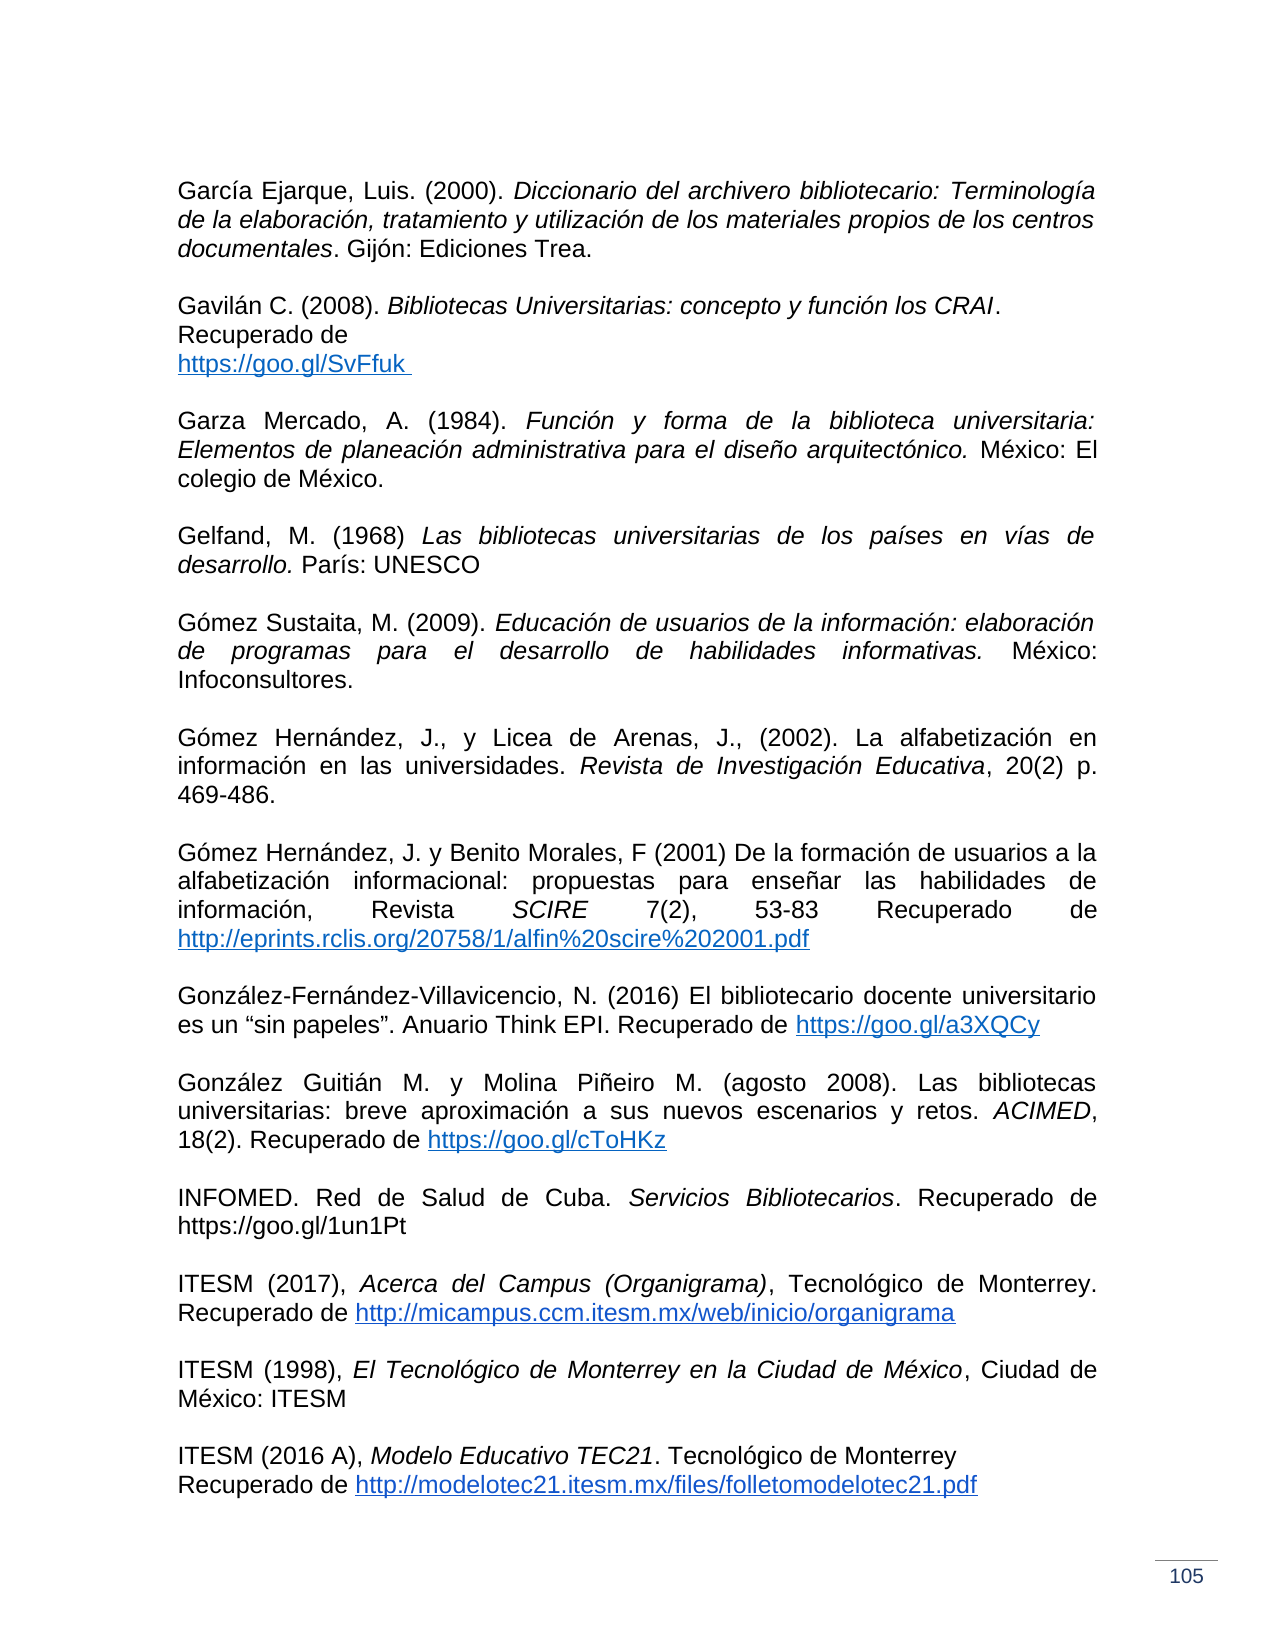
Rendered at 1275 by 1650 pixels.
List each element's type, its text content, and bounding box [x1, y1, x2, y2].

text González Guitián M. y Molina Piñeiro M. (agosto 2008). Las bibliotecas universitarias: breve aproximación a sus nuevos escenarios y retos. ACIMED, 18(2). Recuperado de https://goo.gl/cToHKz [177, 1068, 1098, 1154]
text González-Fernández-Villavicencio, N. (2016) El bibliotecario docente universitario es un “sin papeles”. Anuario Think EPI. Recuperado de https://goo.gl/a3XQCy [177, 981, 1098, 1039]
text Gómez Hernández, J., y Licea de Arenas, J., (2002). La alfabetización en información en las universidades. Revista de Investigación Educativa, 20(2) p. 469-486. [177, 723, 1098, 809]
text INFOMED. Red de Salud de Cuba. Servicios Bibliotecarios. Recuperado de https://goo.gl/1un1Pt [177, 1183, 1098, 1240]
text Gavilán C. (2008). Bibliotecas Universitarias: concepto y función los CRAI. [177, 291, 1098, 320]
text Gómez Sustaita, M. (2009). Educación de usuarios de la información: elaboración de programas para el desarrollo de habilidades informativas. México: Infoconsultores. [177, 608, 1098, 694]
text García Ejarque, Luis. (2000). Diccionario del archivero bibliotecario: Terminología de la elaboración, tratamiento y utilización de los materiales propios de los centros documentales. Gijón: Ediciones Trea. [177, 176, 1098, 263]
text ITESM (2016 A), Modelo Educativo TEC21. Tecnológico de Monterrey [177, 1441, 1098, 1470]
text Gómez Hernández, J. y Benito Morales, F (2001) De la formación de usuarios a la alfabetización informacional: propuestas para enseñar las habilidades de información, Revista SCIRE 7(2), 53-83 Recuperado de http://eprints.rclis.org/20758/1/alfin%20scire%202001.pdf [177, 838, 1098, 953]
text ITESM (1998), El Tecnológico de Monterrey en la Ciudad de México, Ciudad de México: ITESM [177, 1355, 1098, 1413]
text Garza Mercado, A. (1984). Función y forma de la biblioteca universitaria: Elementos de planeación administrativa para el diseño arquitectónico. México: El colegio de México. [177, 406, 1098, 493]
text Recuperado de [177, 320, 1098, 349]
text Recuperado de http://modelotec21.itesm.mx/files/folletomodelotec21.pdf [177, 1470, 1098, 1499]
text https://goo.gl/SvFfuk [177, 349, 1098, 378]
text Gelfand, M. (1968) Las bibliotecas universitarias de los países en vías de desarrollo. París: UNESCO [177, 521, 1098, 579]
text ITESM (2017), Acerca del Campus (Organigrama), Tecnológico de Monterrey. Recuperado de http://micampus.ccm.itesm.mx/web/inicio/organigrama [177, 1269, 1098, 1326]
